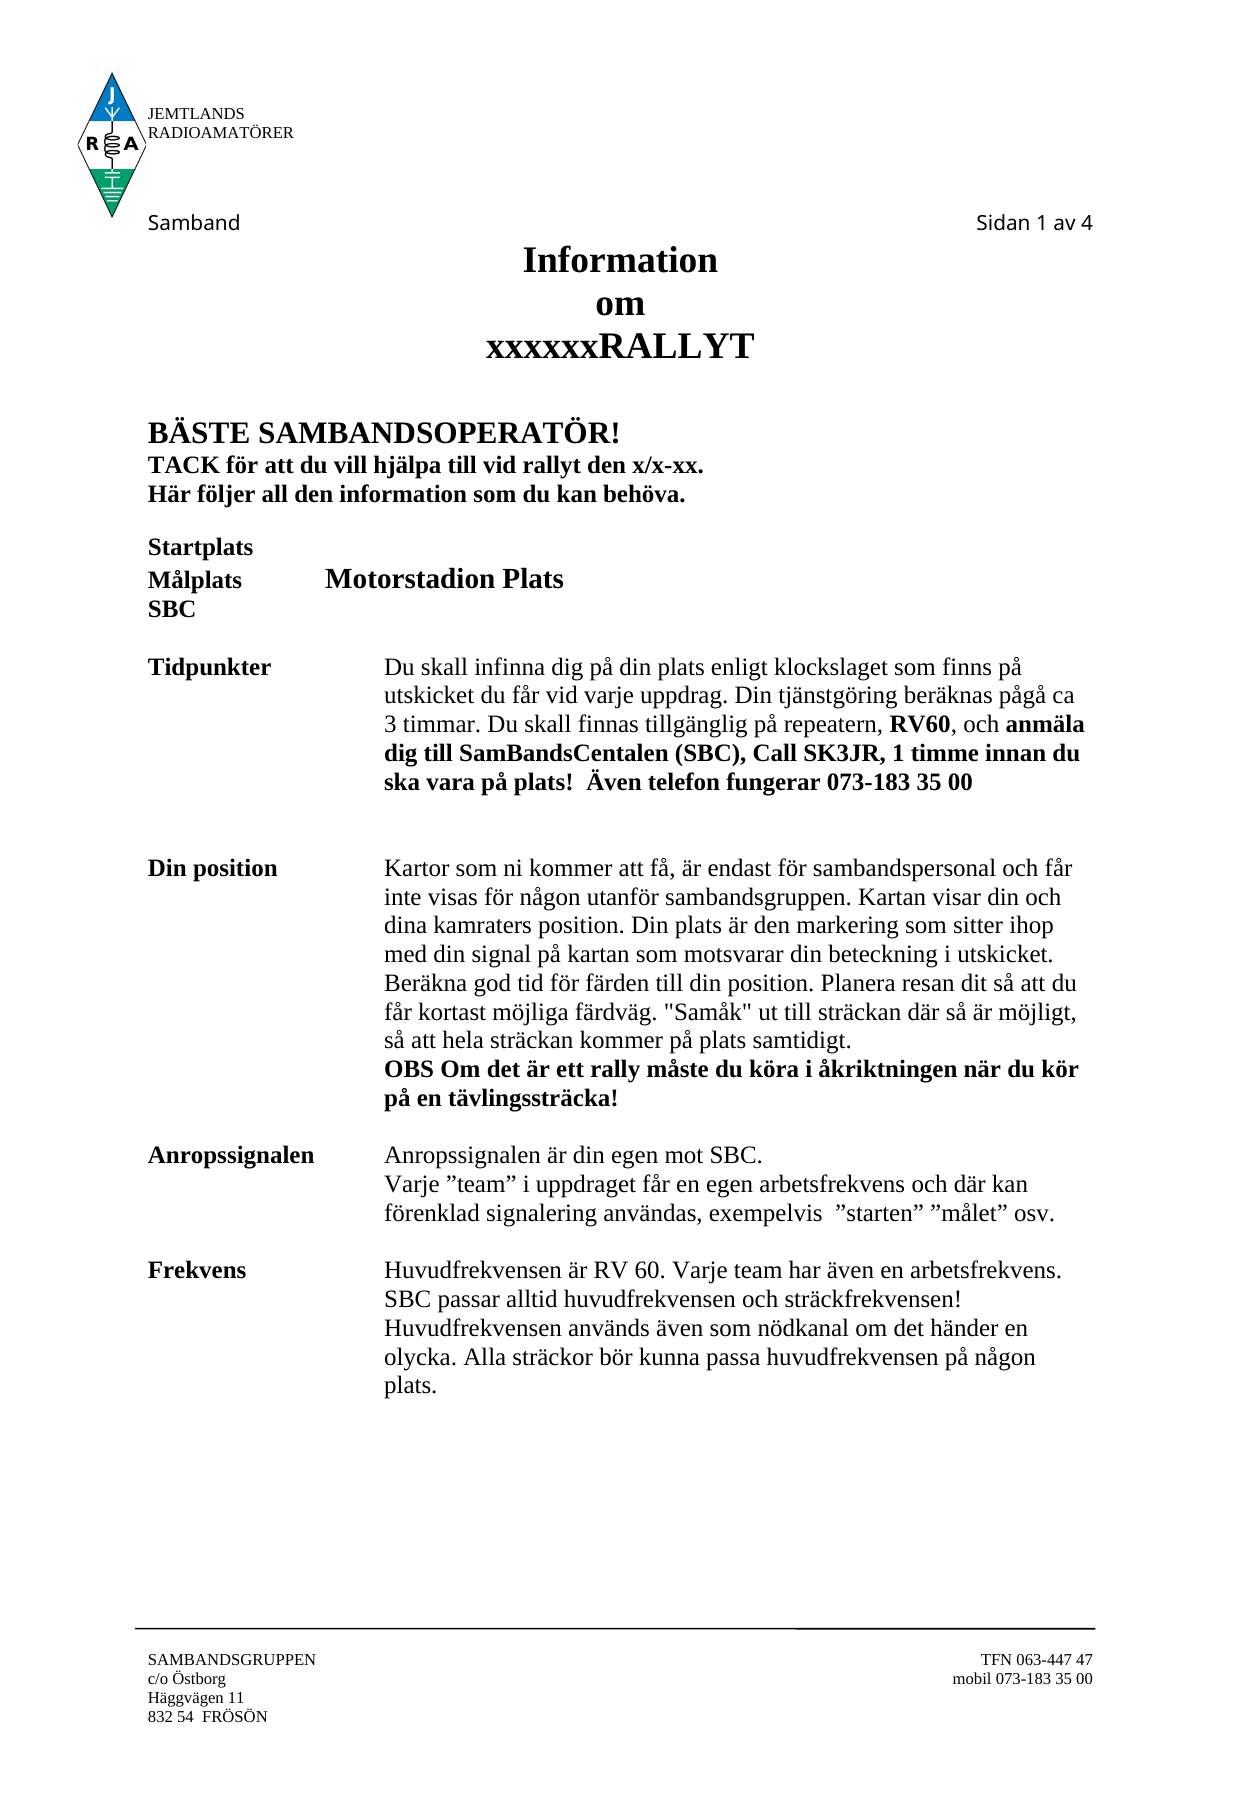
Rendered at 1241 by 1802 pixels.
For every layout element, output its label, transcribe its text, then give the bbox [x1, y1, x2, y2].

text Frekvens Huvudfrekvensen är RV 60. Varje team har även en arbetsfrekvens. SBC passar alltid huvudfrekvensen och sträckfrekvensen! Huvudfrekvensen används även som nödkanal om det händer en olycka. Alla sträckor bör kunna passa huvudfrekvensen på någon plats. [148, 1256, 1092, 1399]
picture [77, 72, 147, 218]
text xxxxxxRALLYT [148, 323, 1092, 366]
text om [148, 280, 1092, 323]
text TACK för att du vill hjälpa till vid rallyt den x/x-xx. [148, 450, 1092, 479]
text Här följer all den information som du kan behöva. [148, 479, 1092, 508]
text Startplats [148, 532, 1092, 561]
text Anropssignalen Anropssignalen är din egen mot SBC. Varje ”team” i uppdraget får en egen arbetsfrekvens och där kan förenklad signalering användas, exempelvis ”starten” ”målet” osv. [148, 1141, 1092, 1227]
text Målplats Motorstadion Plats [148, 561, 1092, 594]
text Din position Kartor som ni kommer att få, är endast för sambandspersonal och får inte visas för någon utanför sambandsgruppen. Kartan visar din och dina kamraters position. Din plats är den markering som sitter ihop med din signal på kartan som motsvarar din beteckning i utskicket. Beräkna god tid för färden till din position. Planera resan dit så att du får kortast möjliga färdväg. "Samåk" ut till sträckan där så är möjligt, så att hela sträckan kommer på plats samtidigt. OBS Om det är ett rally måste du köra i åkriktningen när du kör på en tävlingssträcka! [148, 853, 1092, 1112]
text SBC [148, 594, 1092, 652]
text BÄSTE SAMBANDSOPERATÖR! [148, 414, 1092, 450]
text Information [148, 237, 1092, 280]
text Tidpunkter Du skall infinna dig på din plats enligt klockslaget som finns på utskicket du får vid varje uppdrag. Din tjänstgöring beräknas pågå ca 3 timmar. Du skall finnas tillgänglig på repeatern, RV60, och anmäla dig till SamBandsCentalen (SBC), Call SK3JR, 1 timme innan du ska vara på plats! Även telefon fungerar 073-183 35 00 [148, 652, 1092, 796]
